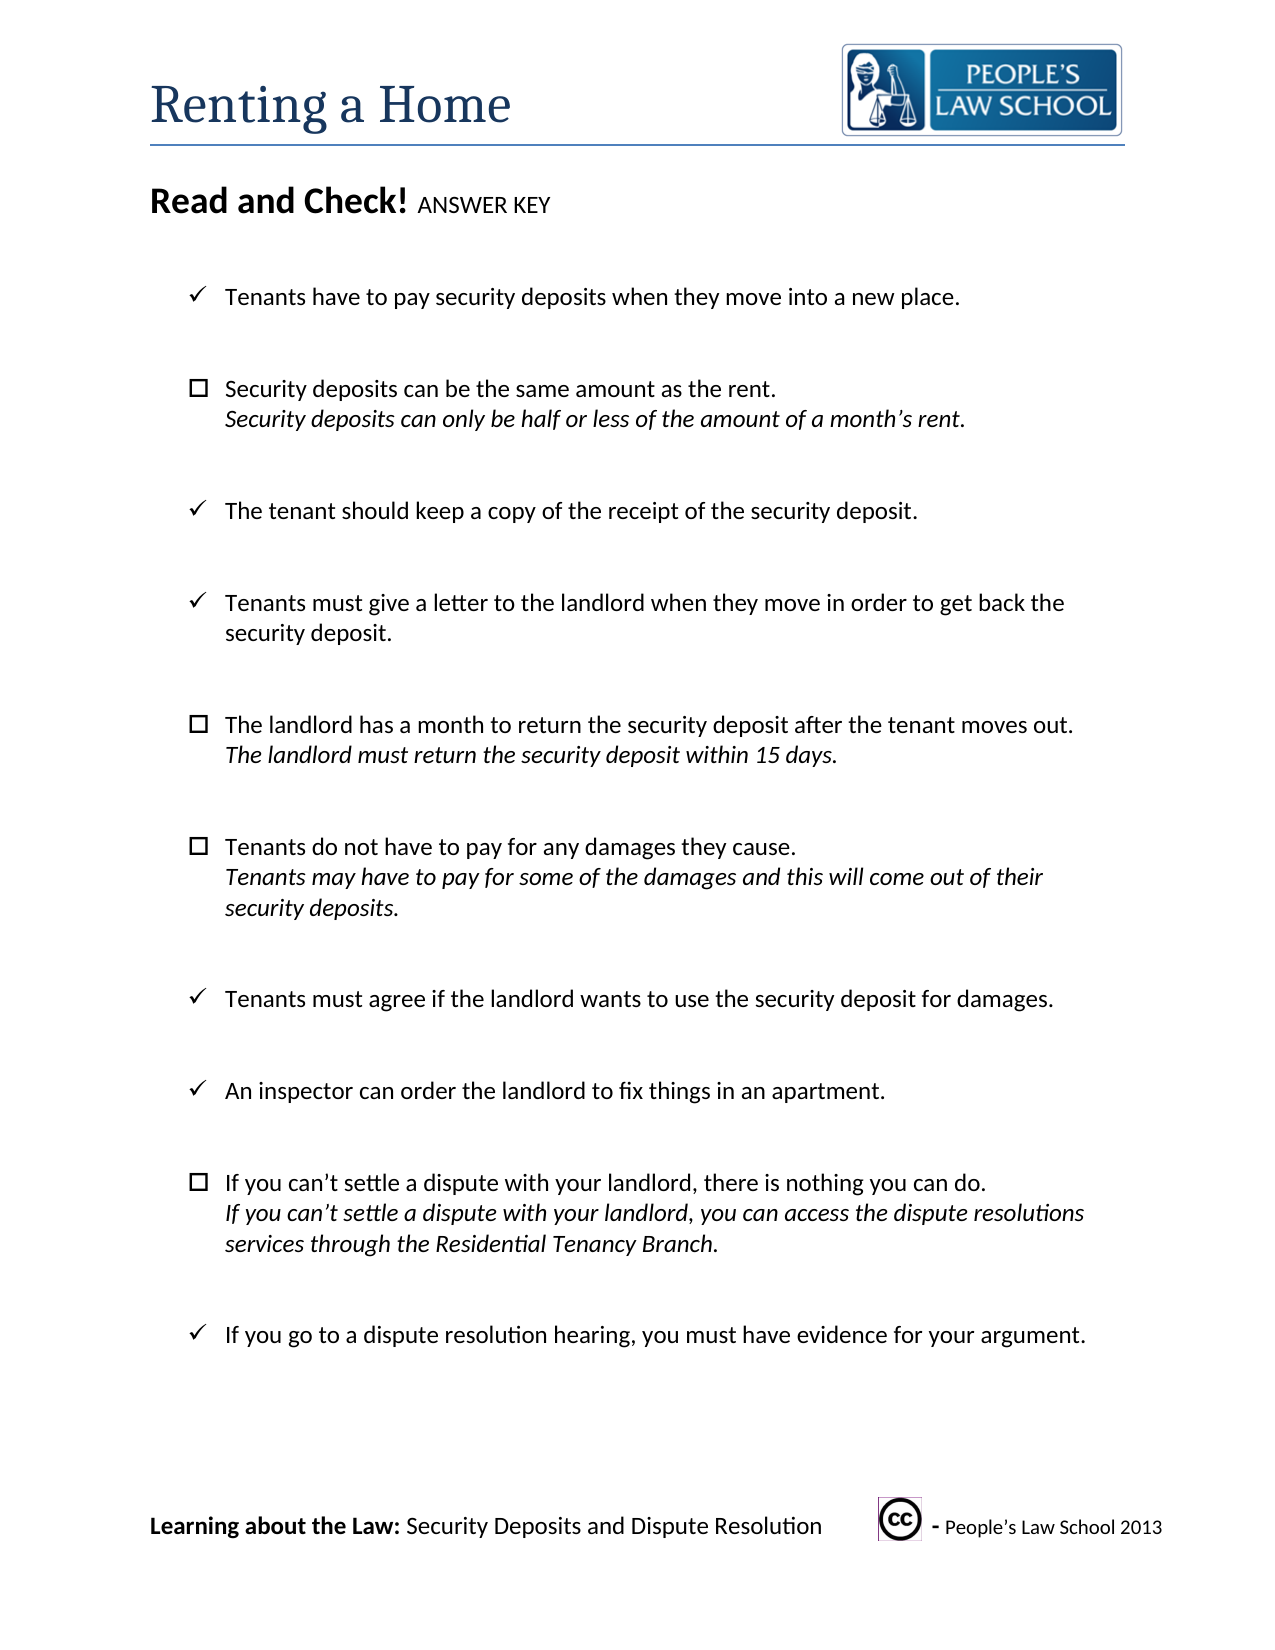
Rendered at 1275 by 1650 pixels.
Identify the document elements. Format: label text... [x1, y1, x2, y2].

list Tenants must agree if the landlord wants to use the security deposit for damages. [187, 983, 1125, 1014]
list The landlord has a month to return the security deposit after the tenant moves out. [187, 709, 1125, 739]
list The landlord must return the security deposit within 15 days. [225, 739, 1125, 770]
list Tenants must give a letter to the landlord when they move in order to get back the security deposit. [187, 587, 1125, 648]
list If you can’t settle a dispute with your landlord, there is nothing you can do. [187, 1167, 1125, 1197]
list If you can’t settle a dispute with your landlord, you can access the dispute resolutions services through the Residential Tenancy Branch. [225, 1197, 1125, 1258]
list Tenants have to pay security deposits when they move into a new place. [187, 282, 1125, 312]
list Security deposits can only be half or less of the amount of a month’s rent. [225, 404, 1125, 434]
text Read and Check! ANSWER KEY [150, 177, 1125, 223]
list If you go to a dispute resolution hearing, you must have evidence for your argument. [187, 1319, 1125, 1350]
list Tenants do not have to pay for any damages they cause. [187, 831, 1125, 861]
list Security deposits can be the same amount as the rent. [187, 373, 1125, 404]
picture [840, 42, 1124, 138]
picture [878, 1497, 922, 1541]
list Tenants may have to pay for some of the damages and this will come out of their security deposits. [225, 861, 1125, 922]
list The tenant should keep a copy of the receipt of the security deposit. [187, 495, 1125, 526]
list An inspector can order the landlord to fix things in an apartment. [187, 1075, 1125, 1106]
